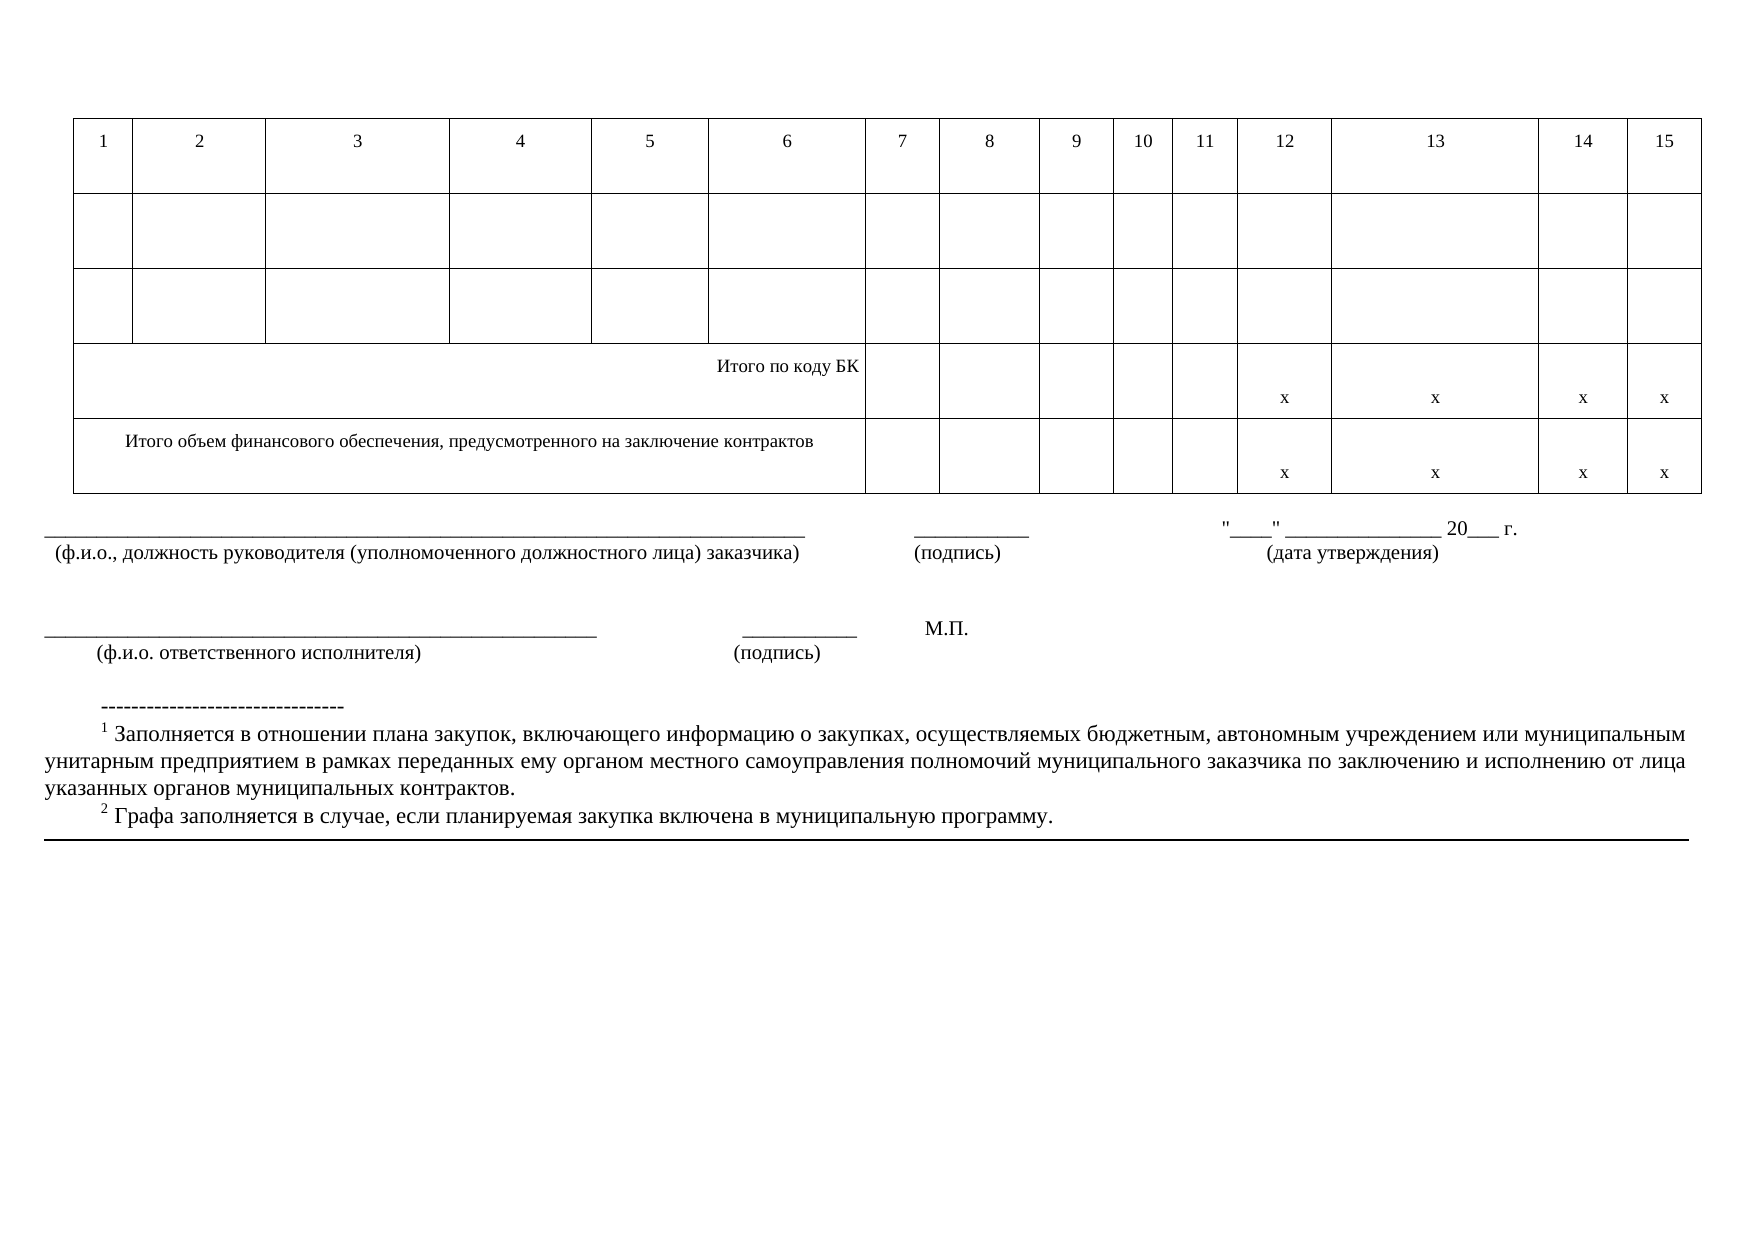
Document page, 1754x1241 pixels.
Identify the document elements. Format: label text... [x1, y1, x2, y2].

table_cell x [1628, 419, 1701, 493]
table_cell 13 [1332, 119, 1538, 193]
table_cell [1173, 344, 1237, 418]
table_cell 3 [266, 119, 449, 193]
table_cell [592, 269, 708, 343]
table_cell 8 [940, 119, 1039, 193]
table_cell x [1238, 344, 1331, 418]
table_cell [133, 194, 265, 268]
table_cell Итого объем финансового обеспечения, предусмотренного на заключение контрактов [74, 419, 865, 493]
table_cell [709, 269, 865, 343]
table_cell [1173, 194, 1237, 268]
table_cell [866, 269, 939, 343]
table_cell [1539, 194, 1627, 268]
table_cell 5 [592, 119, 708, 193]
table_cell x [1539, 344, 1627, 418]
table_cell [1332, 194, 1538, 268]
table_cell [940, 269, 1039, 343]
table_cell [866, 194, 939, 268]
table_cell 1 [74, 119, 132, 193]
table_cell [1238, 269, 1331, 343]
table_cell [592, 194, 708, 268]
table_cell [266, 194, 449, 268]
table_cell [709, 194, 865, 268]
table_cell [866, 419, 939, 493]
table_cell [1040, 344, 1113, 418]
table_cell x [1332, 344, 1538, 418]
table_cell [940, 419, 1039, 493]
text _________________________________________________________________________ ___________ "____" _______________ 20___ г. [44, 516, 1689, 540]
table_cell [133, 269, 265, 343]
text 2 Графа заполняется в случае, если планируемая закупка включена в муниципальную программу. [44, 800, 1689, 829]
text -------------------------------- [44, 692, 1689, 718]
table_cell [1173, 419, 1237, 493]
text (ф.и.о. ответственного исполнителя) (подпись) [44, 640, 1689, 664]
table_cell 10 [1114, 119, 1172, 193]
table_cell x [1539, 419, 1627, 493]
table_cell 15 [1628, 119, 1701, 193]
table_cell [1040, 419, 1113, 493]
table_cell 11 [1173, 119, 1237, 193]
table_cell [1628, 194, 1701, 268]
table_cell x [1628, 344, 1701, 418]
table_cell [866, 344, 939, 418]
table_cell x [1238, 419, 1331, 493]
table_cell [940, 194, 1039, 268]
table_cell 2 [133, 119, 265, 193]
table_cell [1114, 344, 1172, 418]
table_cell [1173, 269, 1237, 343]
table_cell 6 [709, 119, 865, 193]
table_cell [1238, 194, 1331, 268]
text _____________________________________________________ ___________ М.П. [44, 616, 1689, 640]
table_cell [450, 269, 591, 343]
table_cell 9 [1040, 119, 1113, 193]
table_cell [450, 194, 591, 268]
table_cell [940, 344, 1039, 418]
table_cell 12 [1238, 119, 1331, 193]
table_cell [1040, 194, 1113, 268]
table_cell [266, 269, 449, 343]
table_cell [1114, 194, 1172, 268]
table_cell [1332, 269, 1538, 343]
table_cell x [1332, 419, 1538, 493]
text (ф.и.о., должность руководителя (уполномоченного должностного лица) заказчика) (подпись) (дата утверждения) [44, 540, 1689, 564]
table_cell [1539, 269, 1627, 343]
text 1 Заполняется в отношении плана закупок, включающего информацию о закупках, осуществляемых бюджетным, автономным учреждением или муниципальным унитарным предприятием в рамках переданных ему органом местного самоуправления полномочий муниципального заказчика по заключению и исполнению от лица указанных органов муниципальных контрактов. [44, 718, 1689, 800]
table_cell [1628, 269, 1701, 343]
table_cell [74, 194, 132, 268]
table_cell [1114, 419, 1172, 493]
table_cell 7 [866, 119, 939, 193]
table_cell 14 [1539, 119, 1627, 193]
table_cell [74, 269, 132, 343]
table_cell [1114, 269, 1172, 343]
table_cell 4 [450, 119, 591, 193]
table_cell Итого по коду БК [74, 344, 865, 418]
table_cell [1040, 269, 1113, 343]
